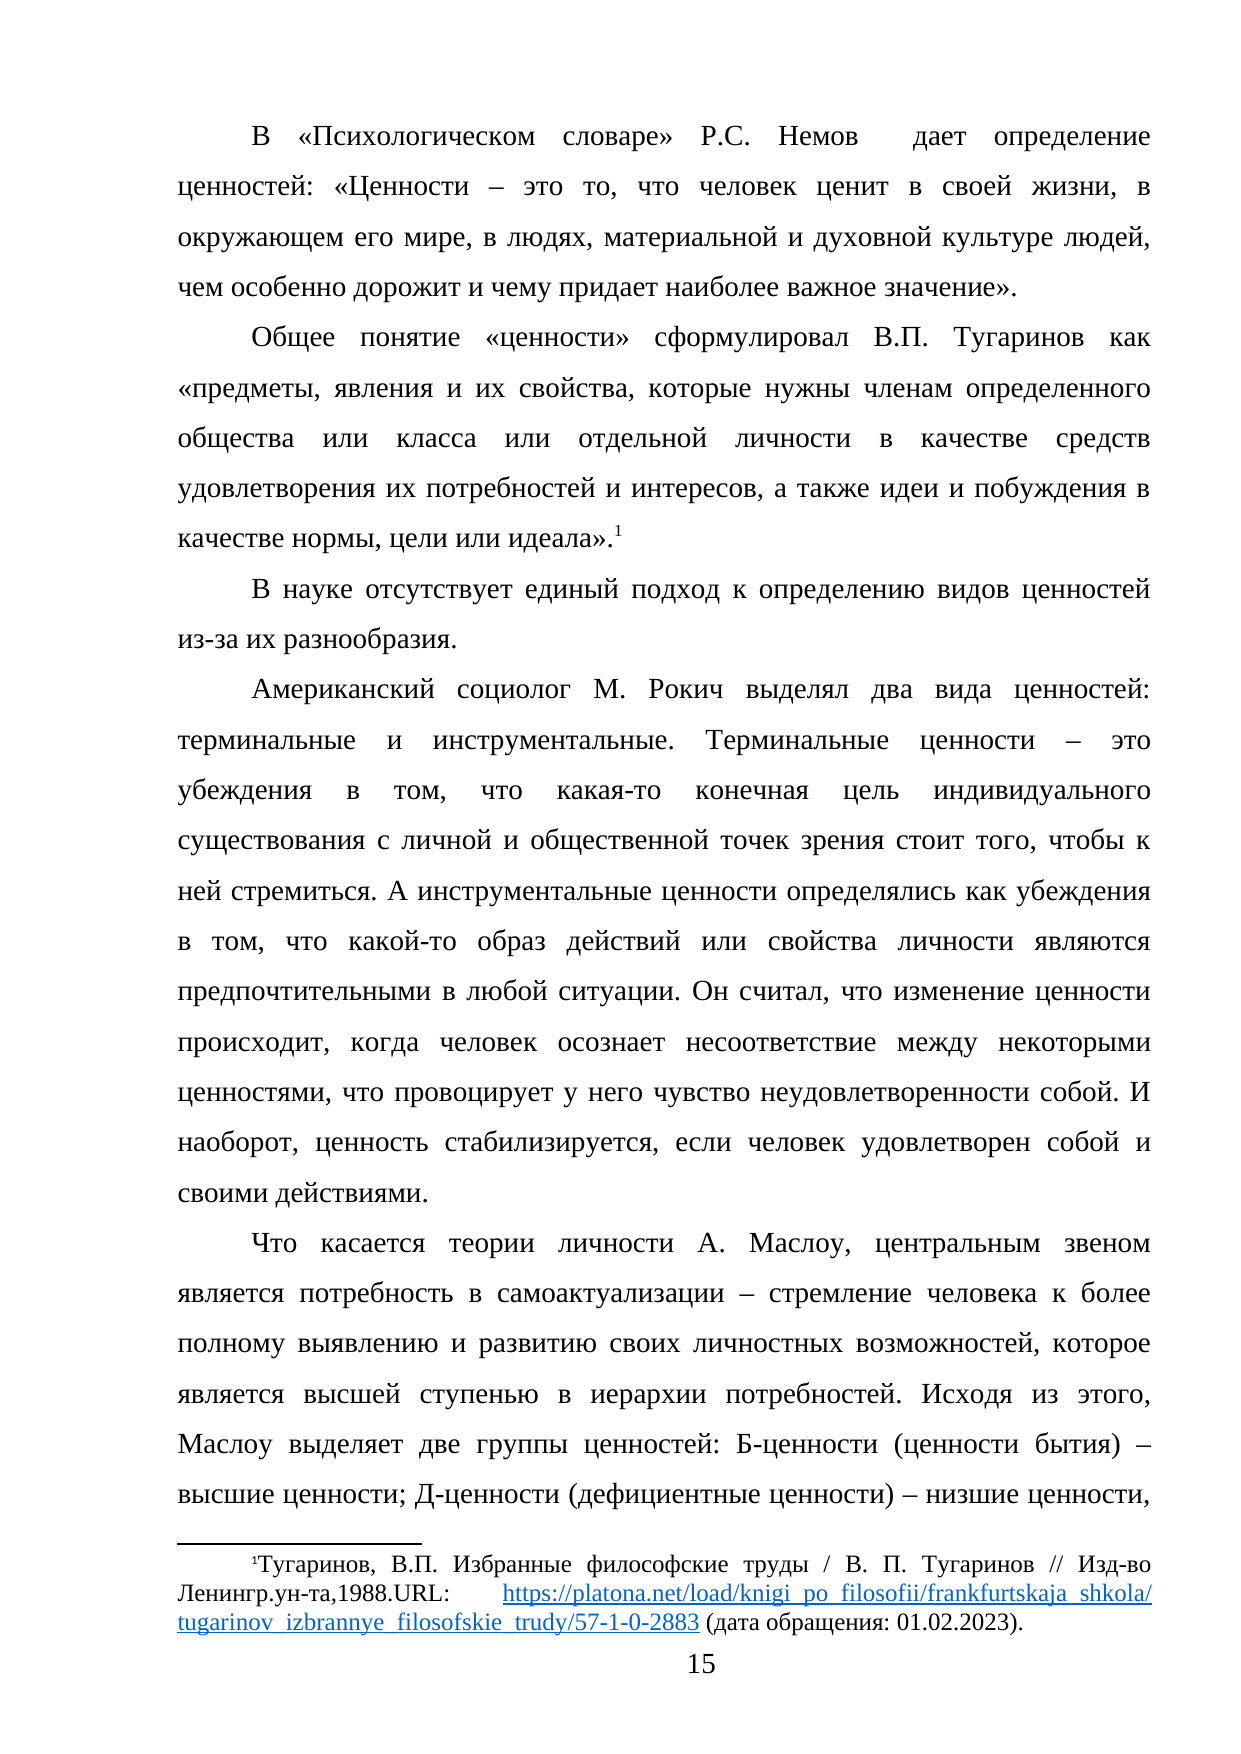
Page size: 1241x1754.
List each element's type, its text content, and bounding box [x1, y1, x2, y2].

list Общее понятие «ценности» сформулировал В.П. Тугаринов как «предметы, явления и их свойства, которые нужны членам определенного общества или класса или отдельной личности в качестве средств удовлетворения их потребностей и интересов, а также идеи и побуждения в качестве нормы, цели или идеала». [177, 319, 1152, 554]
list Американский социолог М. Рокич выделял два вида ценностей: терминальные и инструментальные. Терминальные ценности – это убеждения в том, что какая-то конечная цель индивидуального существования с личной и общественной точек зрения стоит того, чтобы к ней стремиться. А инструментальные ценности определялись как убеждения в том, что какой-то образ действий или свойства личности являются предпочтительными в любой ситуации. Он считал, что изменение ценности происходит, когда человек осознает несоответствие между некоторыми ценностями, что провоцирует у него чувство неудовлетворенности собой. И наоборот, ценность стабилизируется, если человек удовлетворен собой и своими действиями. [177, 672, 1152, 1208]
list В науке отсутствует единый подход к определению видов ценностей из-за их разнообразия. [177, 571, 1152, 655]
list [177, 1225, 1152, 1510]
list В «Психологическом словаре» Р.С. Немов дает определение ценностей: «Ценности – это то, что человек ценит в своей жизни, в окружающем его мире, в людях, материальной и духовной культуре людей, чем особенно дорожит и чему придает наиболее важное значение». [177, 118, 1152, 303]
